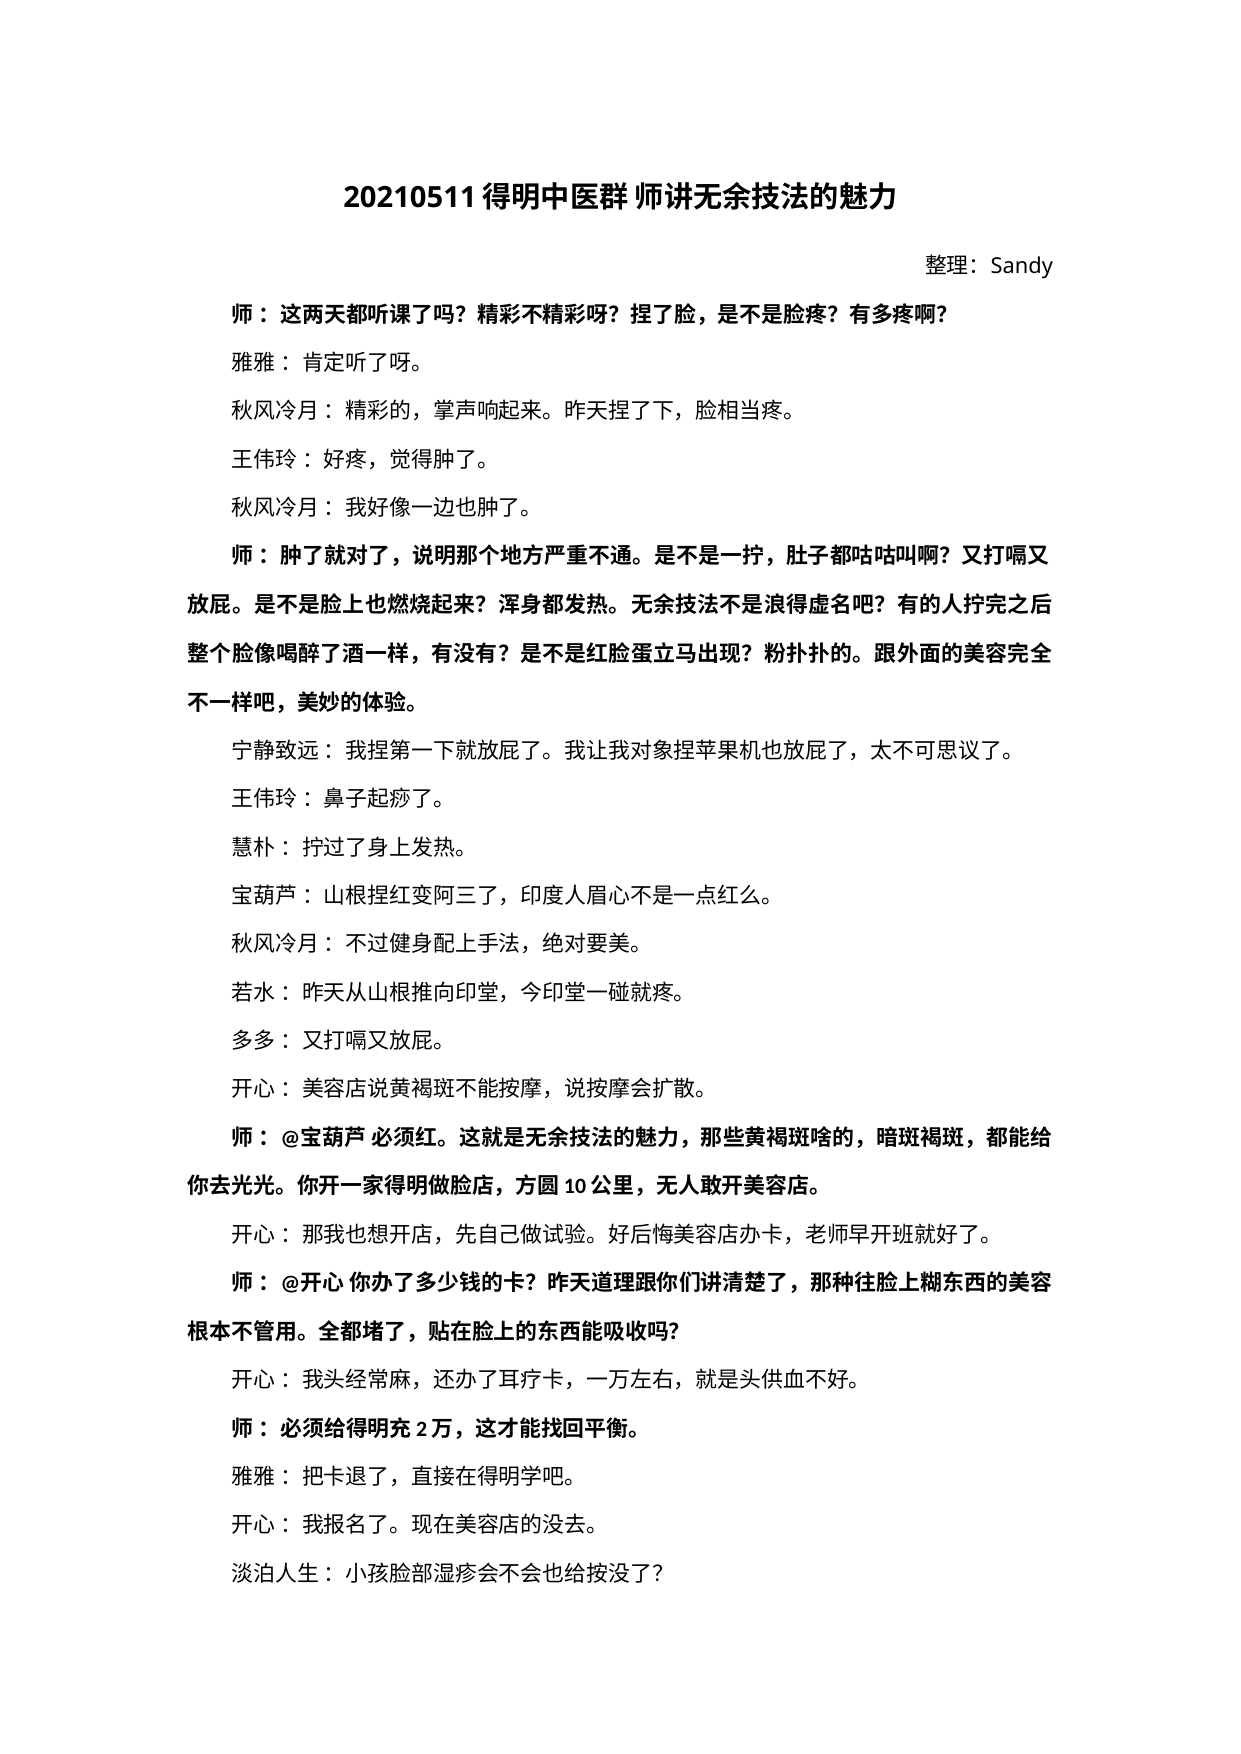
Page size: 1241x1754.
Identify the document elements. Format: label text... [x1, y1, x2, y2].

text 开心 ：美容店说黄褐斑不能按摩，说按摩会扩散。 [187, 1071, 1053, 1103]
text 师 ：必须给得明充2万，这才能找回平衡。 [187, 1410, 1053, 1443]
text 师 ：这两天都听课了吗？精彩不精彩呀？捏了脸，是不是脸疼？有多疼啊？ [187, 296, 1053, 329]
text 秋风冷月 ：精彩的，掌声响起来。昨天捏了下，脸相当疼。 [187, 393, 1053, 426]
text 若水 ：昨天从山根推向印堂，今印堂一碰就疼。 [187, 974, 1053, 1007]
text 慧朴 ：拧过了身上发热。 [187, 829, 1053, 862]
text 开心 ：我头经常麻，还办了耳疗卡，一万左右，就是头供血不好。 [187, 1362, 1053, 1394]
text 秋风冷月 ：我好像一边也肿了。 [187, 490, 1053, 522]
text 师 ：@开心 你办了多少钱的卡？昨天道理跟你们讲清楚了，那种往脸上糊东西的美容根本不管用。全都堵了，贴在脸上的东西能吸收吗？ [187, 1265, 1053, 1346]
text 王伟玲 ：好疼，觉得肿了。 [187, 441, 1053, 474]
text 宝葫芦 ：山根捏红变阿三了，印度人眉心不是一点红么。 [187, 878, 1053, 910]
text 开心 ：我报名了。现在美容店的没去。 [187, 1507, 1053, 1539]
text 宁静致远 ：我捏第一下就放屁了。我让我对象捏苹果机也放屁了，太不可思议了。 [187, 733, 1053, 765]
text 整理：Sandy [187, 248, 1053, 281]
text 淡泊人生 ：小孩脸部湿疹会不会也给按没了？ [187, 1555, 1053, 1588]
text 多多 ：又打嗝又放屁。 [187, 1023, 1053, 1055]
text 雅雅 ：肯定听了呀。 [187, 345, 1053, 377]
text 师 ：肿了就对了，说明那个地方严重不通。是不是一拧，肚子都咕咕叫啊？又打嗝又放屁。是不是脸上也燃烧起来？浑身都发热。无余技法不是浪得虚名吧？有的人拧完之后，整个脸像喝醉了酒一样，有没有？是不是红脸蛋立马出现？粉扑扑的。跟外面的美容完全不一样吧，美妙的体验。 [187, 538, 1053, 717]
text 秋风冷月 ：不过健身配上手法，绝对要美。 [187, 926, 1053, 958]
text 开心 ：那我也想开店，先自己做试验。好后悔美容店办卡，老师早开班就好了。 [187, 1216, 1053, 1249]
text 王伟玲 ：鼻子起痧了。 [187, 781, 1053, 813]
text 师 ：@宝葫芦 必须红。这就是无余技法的魅力，那些黄褐斑啥的，暗斑褐斑，都能给你去光光。你开一家得明做脸店，方圆10公里，无人敢开美容店。 [187, 1119, 1053, 1201]
text 20210511得明中医群 师讲无余技法的魅力 [187, 162, 1053, 227]
text 雅雅 ：把卡退了，直接在得明学吧。 [187, 1458, 1053, 1491]
